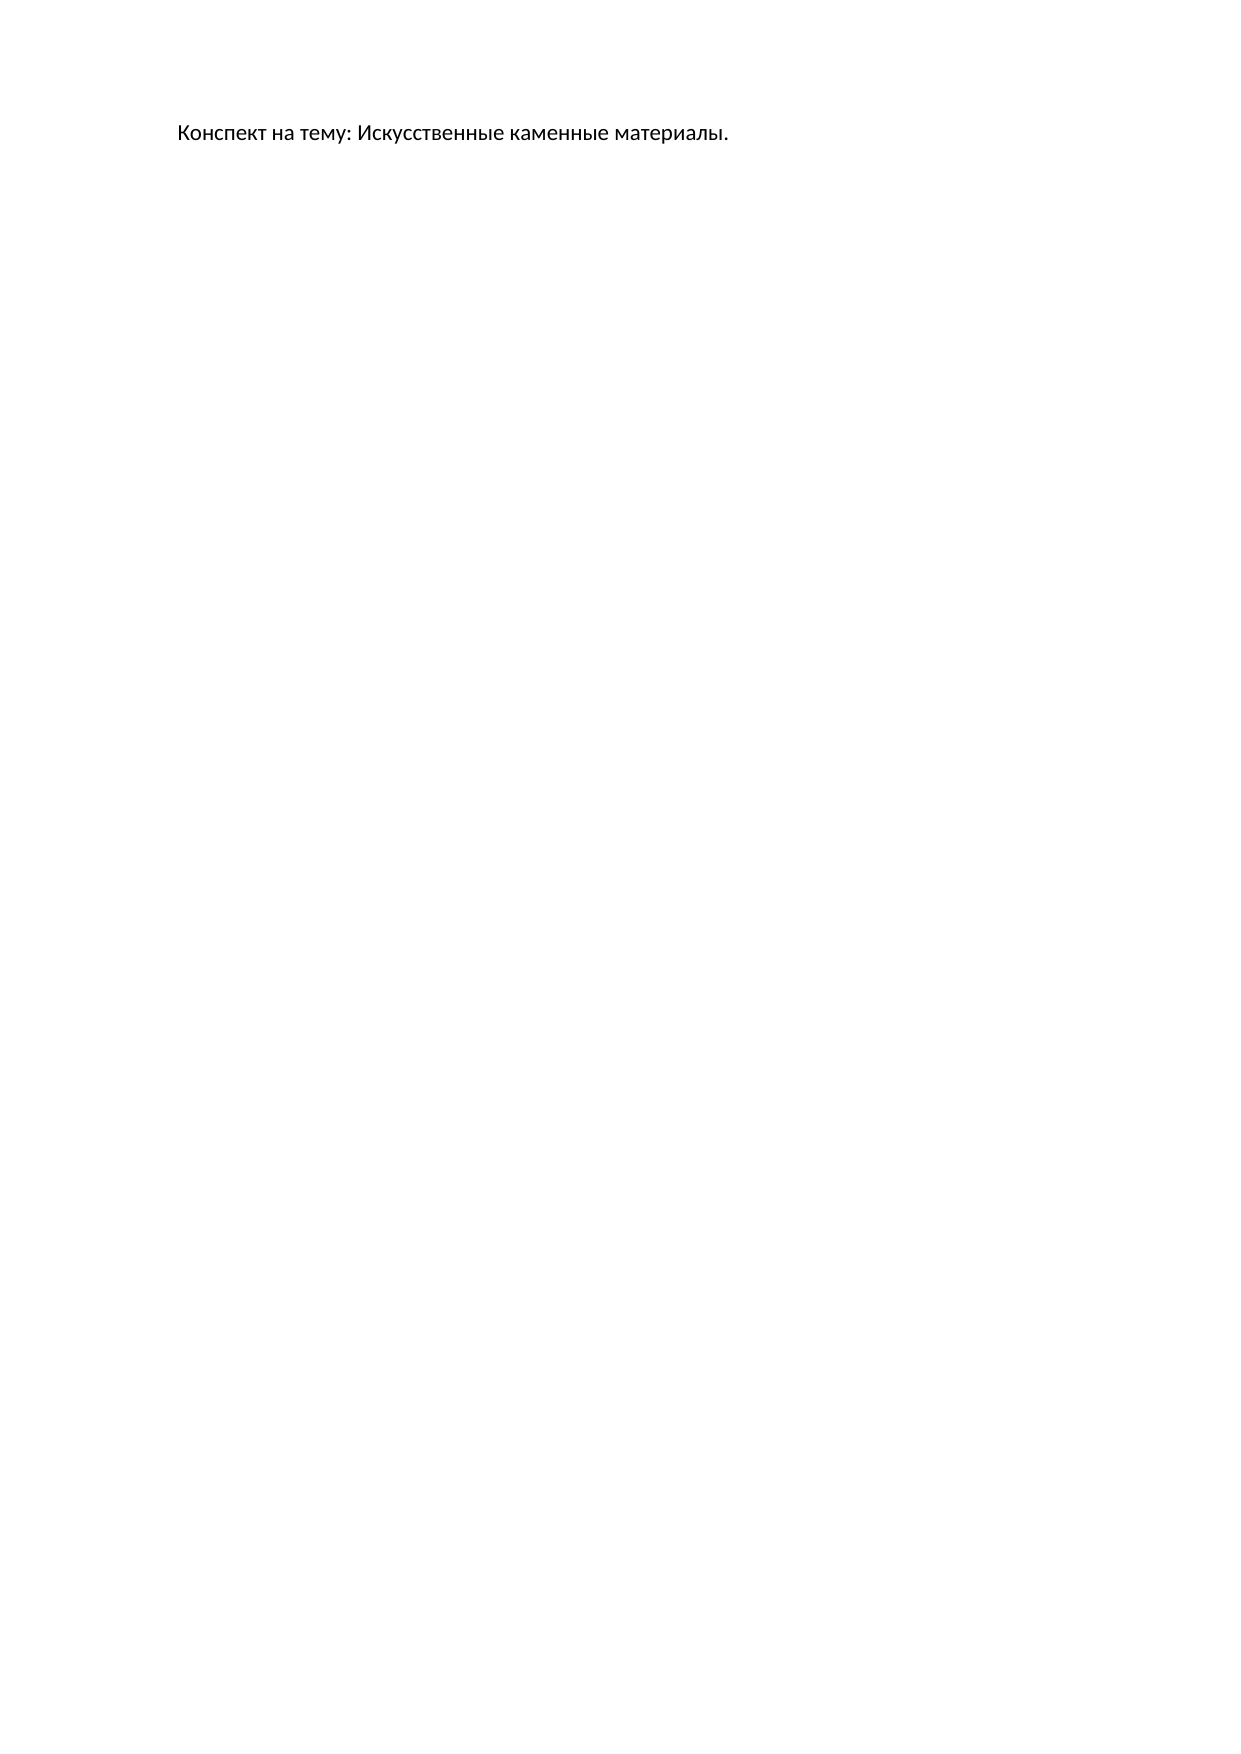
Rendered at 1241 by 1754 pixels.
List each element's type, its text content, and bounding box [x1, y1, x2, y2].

text Конспект на тему: Искусственные каменные материалы. [177, 118, 1152, 146]
